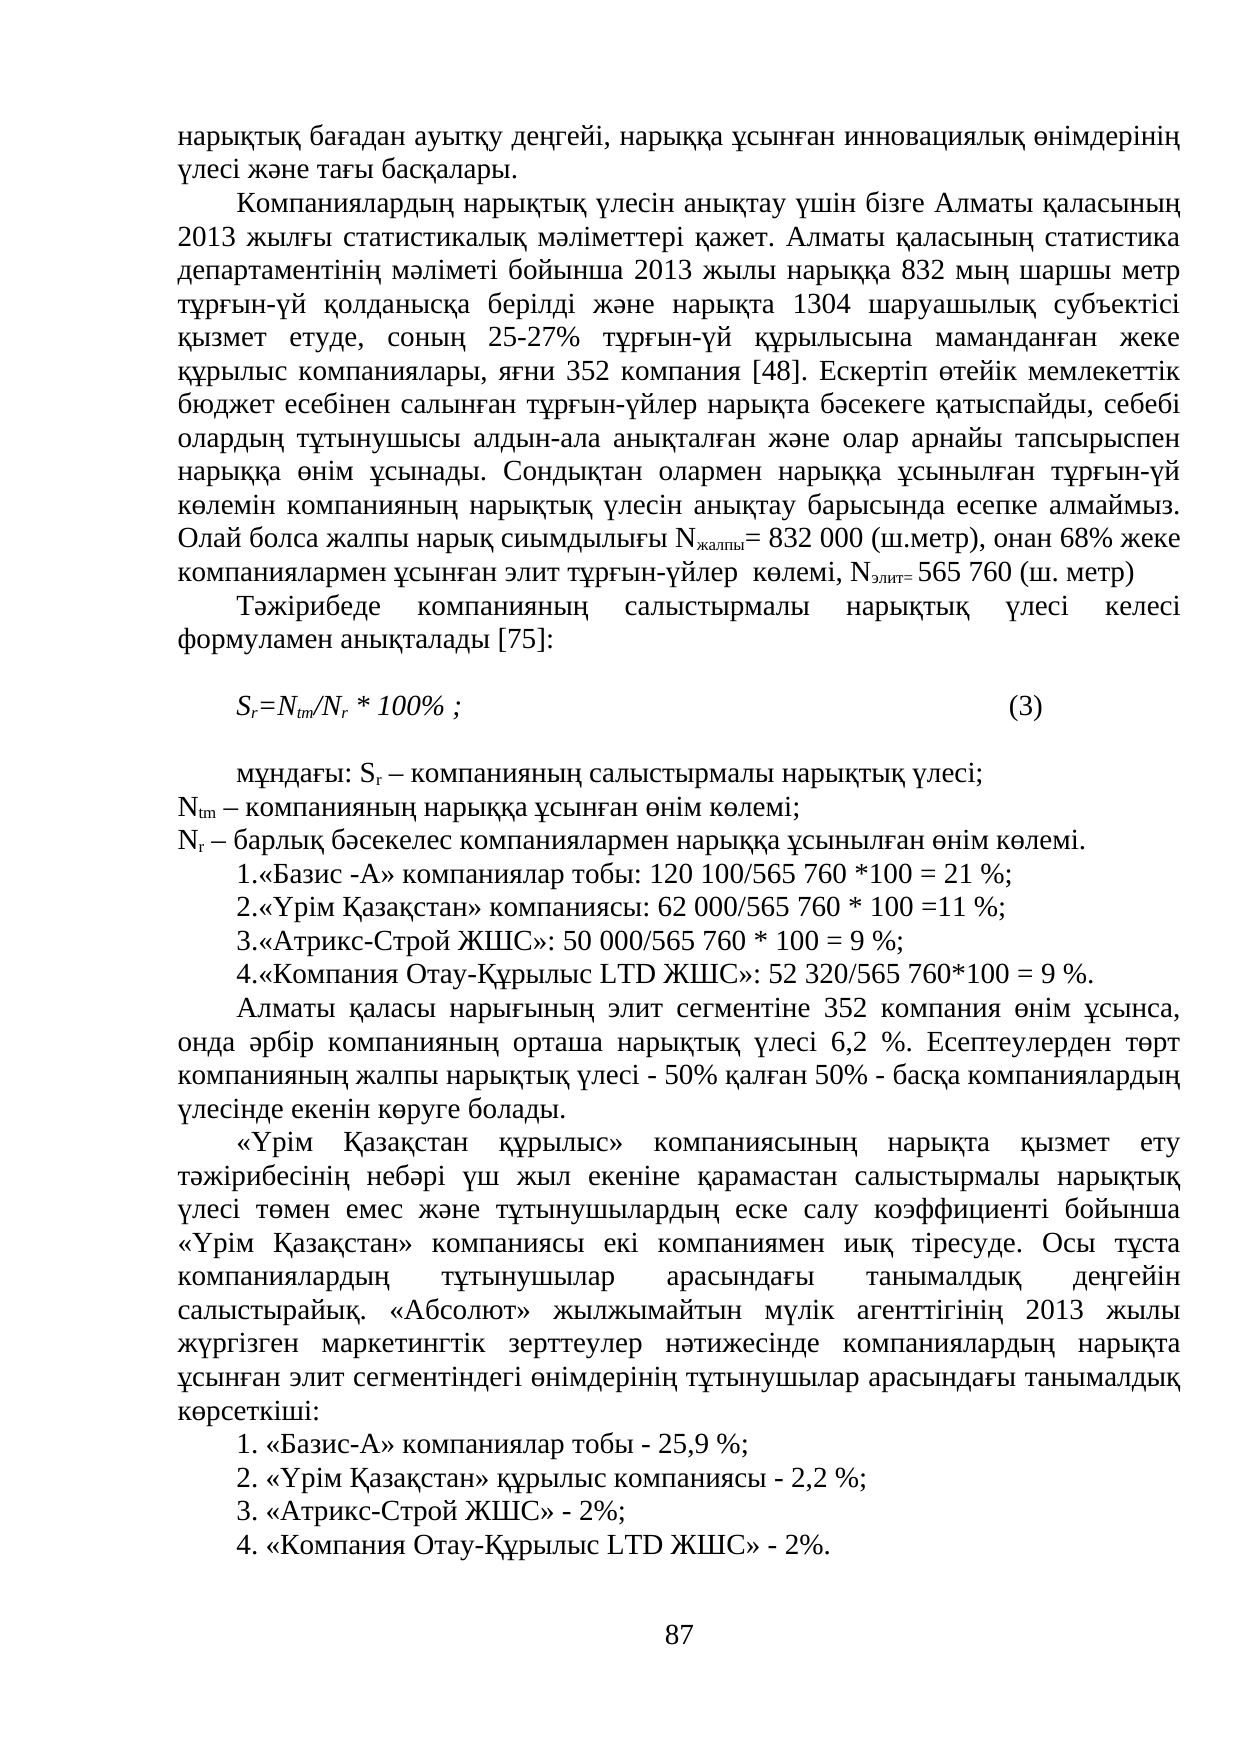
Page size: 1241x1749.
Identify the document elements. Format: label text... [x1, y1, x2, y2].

list 4.«Компания Отау-Құрылыс LTD ЖШС»: 52 320/565 760*100 = 9 %. [177, 957, 1181, 990]
text Nr – барлық бәсекелес компаниялармен нарыққа ұсынылған өнім көлемі. [177, 822, 1181, 856]
list мұндағы: Sr – компанияның салыстырмалы нарықтық үлесі; [177, 755, 1181, 789]
list «Үрім Қазақстан құрылыс» компаниясының нарықта қызмет ету тәжірибесінің небәрі үш жыл екеніне қарамастан салыстырмалы нарықтық үлесі төмен емес және тұтынушылардың еске салу коэффициенті бойынша «Үрім Қазақстан» компаниясы екі компаниямен иық тіресуде. Осы тұста компаниялардың тұтынушылар арасындағы танымалдық деңгейін салыстырайық. «Абсолют» жылжымайтын мүлік агенттігінің 2013 жылы жүргізген маркетингтік зерттеулер нәтижесінде компаниялардың нарықта ұсынған элит сегментіндегі өнімдерінің тұтынушылар арасындағы танымалдық көрсеткіші: [177, 1124, 1181, 1426]
list Sr=Ntm/Nr * 100% ; (3) [177, 688, 1181, 722]
list 2. «Үрім Қазақстан» құрылыс компаниясы - 2,2 %; [177, 1460, 1181, 1493]
list 3.«Атрикс-Строй ЖШС»: 50 000/565 760 * 100 = 9 %; [177, 923, 1181, 957]
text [177, 118, 1181, 185]
list Алматы қаласы нарығының элит сегментіне 352 компания өнім ұсынса, онда әрбір компанияның орташа нарықтық үлесі 6,2 %. Есептеулерден төрт компанияның жалпы нарықтық үлесі - 50% қалған 50% - басқа компаниялардың үлесінде екенін көруге болады. [177, 990, 1181, 1124]
list 2.«Үрім Қазақстан» компаниясы: 62 000/565 760 * 100 =11 %; [177, 889, 1181, 923]
text Ntm – компанияның нарыққа ұсынған өнім көлемі; [177, 789, 1181, 822]
list Тәжірибеде компанияның салыстырмалы нарықтық үлесі келесі формуламен анықталады [75]: [177, 588, 1181, 655]
list 1. «Базис-А» компаниялар тобы - 25,9 %; [207, 1426, 1181, 1460]
list 4. «Компания Отау-Құрылыс LTD ЖШС» - 2%. [177, 1527, 1181, 1560]
list Компаниялардың нарықтық үлесін анықтау үшін бізге Алматы қаласының 2013 жылғы статистикалық мәліметтері қажет. Алматы қаласының статистика департаментінің мәліметі бойынша 2013 жылы нарыққа 832 мың шаршы метр тұрғын-үй қолданысқа берілді және нарықта 1304 шаруашылық субъектісі қызмет етуде, соның 25-27% тұрғын-үй құрылысына маманданған жеке құрылыс компаниялары, яғни 352 компания [48]. Ескертіп өтейік мемлекеттік бюджет есебінен салынған тұрғын-үйлер нарықта бәсекеге қатыспайды, себебі олардың тұтынушысы алдын-ала анықталған және олар арнайы тапсырыспен нарыққа өнім ұсынады. Сондықтан олармен нарыққа ұсынылған тұрғын-үй көлемін компанияның нарықтық үлесін анықтау барысында есепке алмаймыз. Олай болса жалпы нарық сиымдылығы Nжалпы= 832 000 (ш.метр), онан 68% жеке компаниялармен ұсынған элит тұрғын-үйлер көлемі, Nэлит= 565 760 (ш. метр) [177, 185, 1181, 588]
list 3. «Атрикс-Строй ЖШС» - 2%; [177, 1493, 1181, 1527]
list 1.«Базис -А» компаниялар тобы: 120 100/565 760 *100 = 21 %; [177, 856, 1181, 889]
